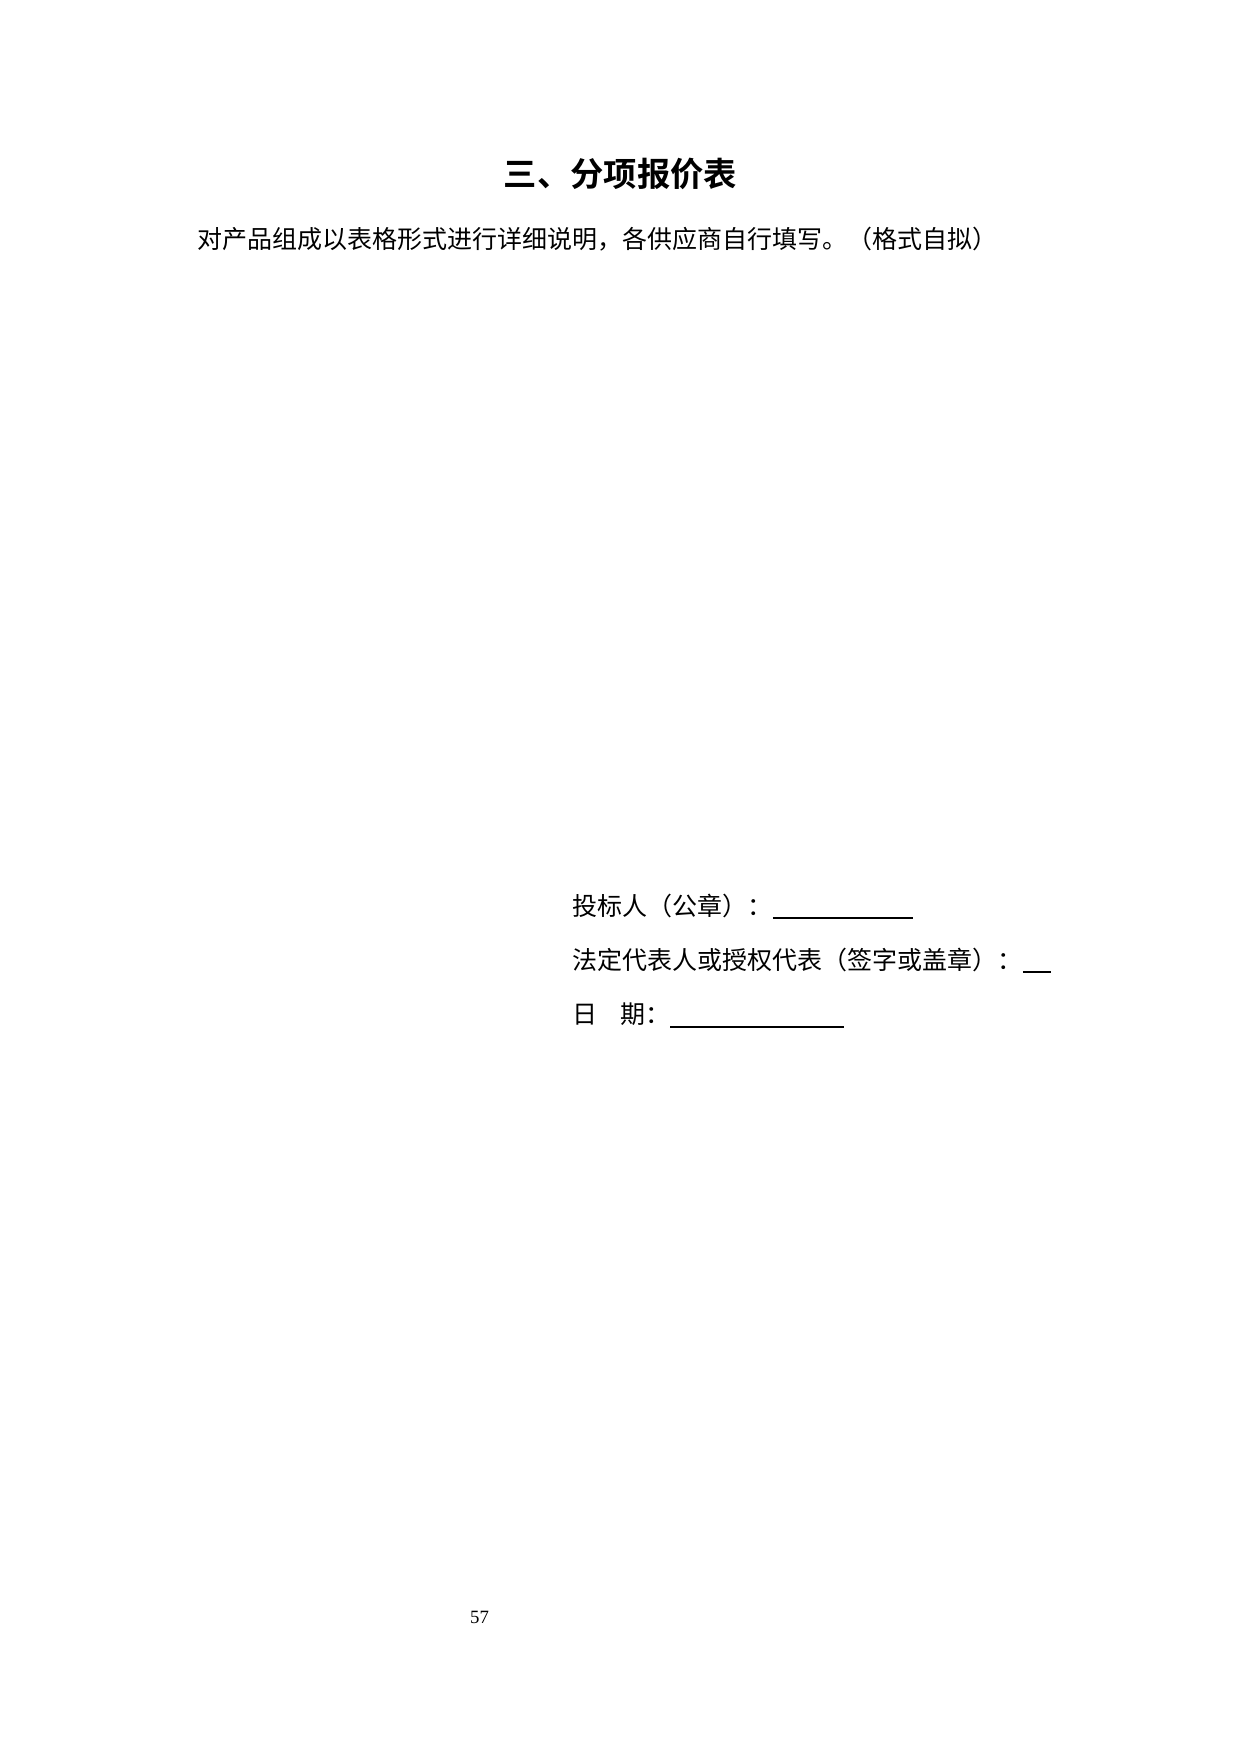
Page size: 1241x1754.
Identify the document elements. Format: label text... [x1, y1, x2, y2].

text 法定代表人或授权代表（签字或盖章）： [148, 940, 1093, 977]
text 对产品组成以表格形式进行详细说明，各供应商自行填写。（格式自拟） [148, 220, 1093, 256]
text 日 期： [148, 995, 1093, 1031]
text 投标人（公章）： [148, 886, 1093, 922]
text 三、分项报价表 [148, 148, 1093, 196]
